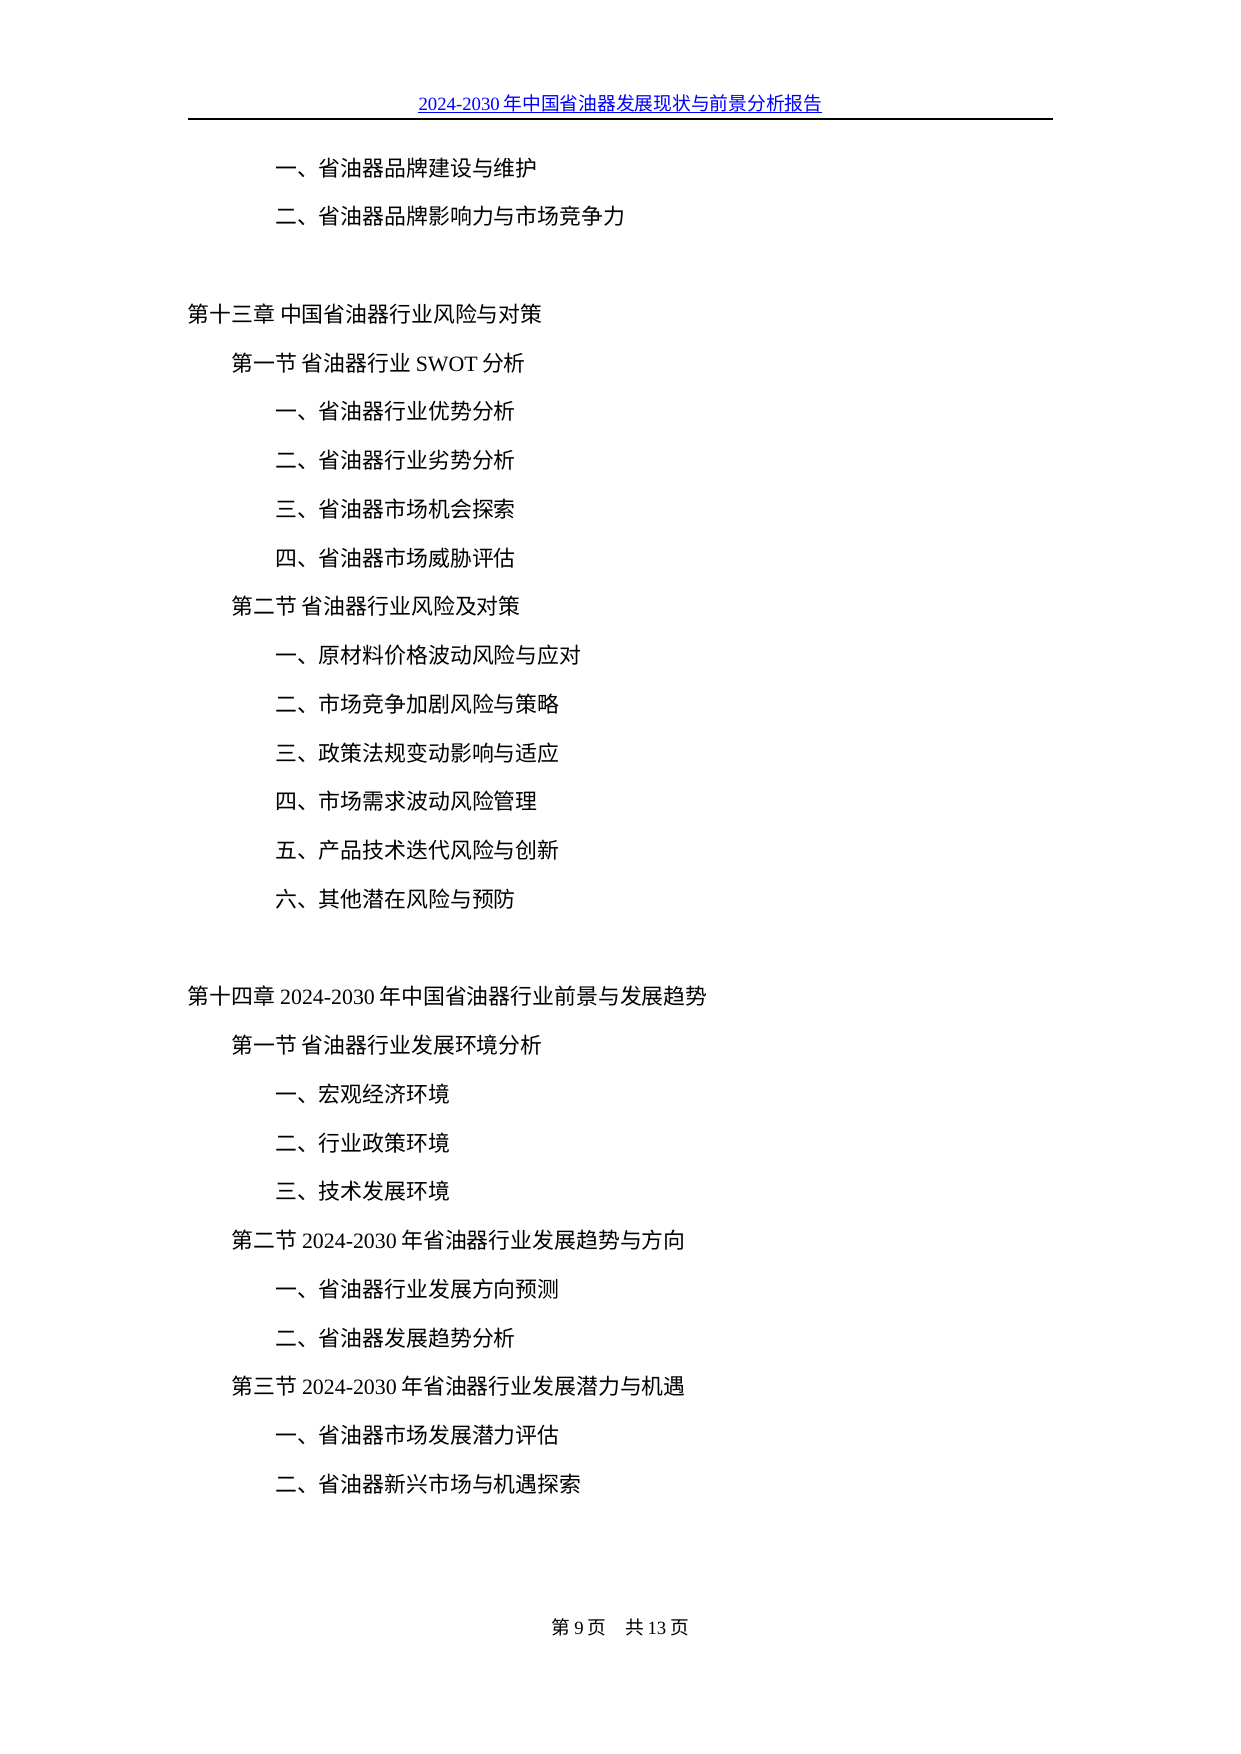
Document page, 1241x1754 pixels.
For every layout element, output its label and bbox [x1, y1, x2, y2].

text [187, 150, 1053, 1499]
